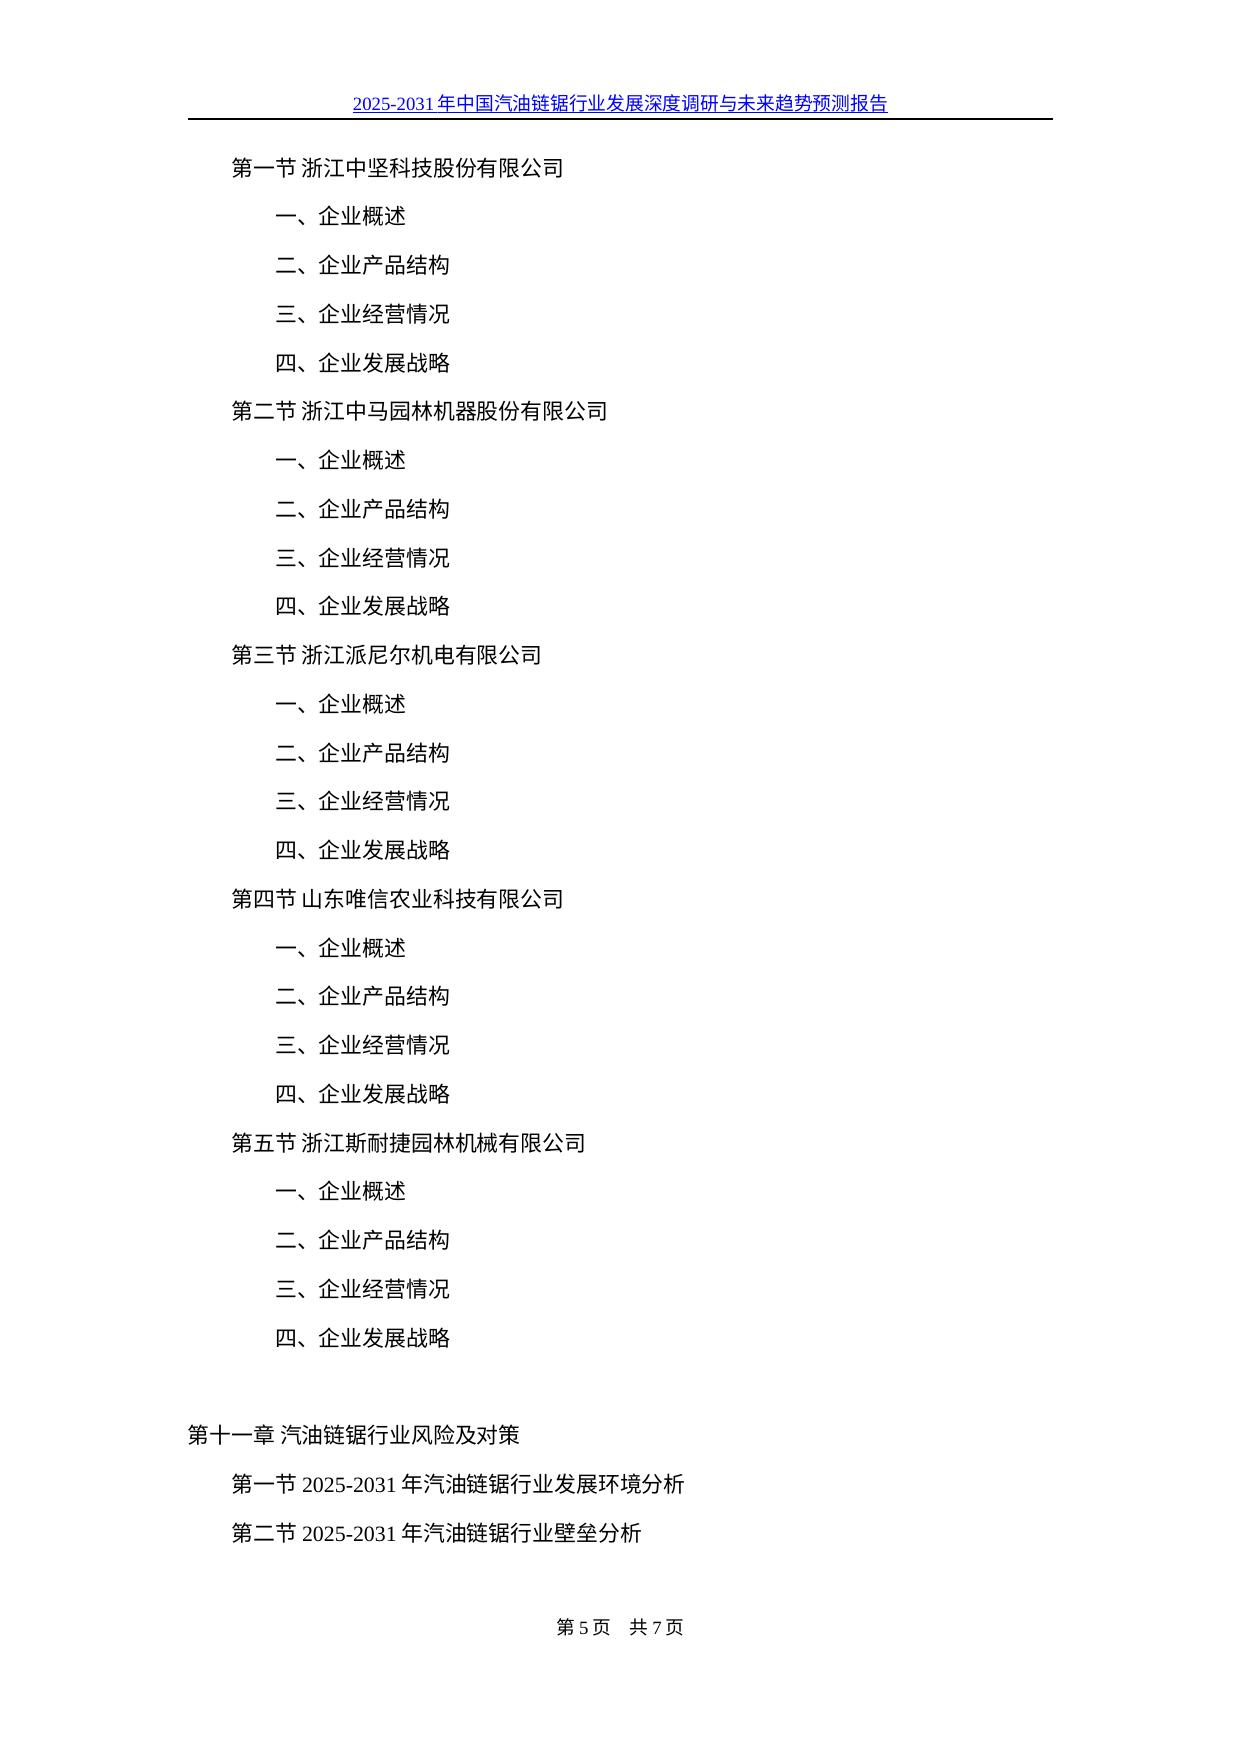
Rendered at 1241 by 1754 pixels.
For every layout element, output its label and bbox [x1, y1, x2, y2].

text [187, 150, 1053, 1548]
